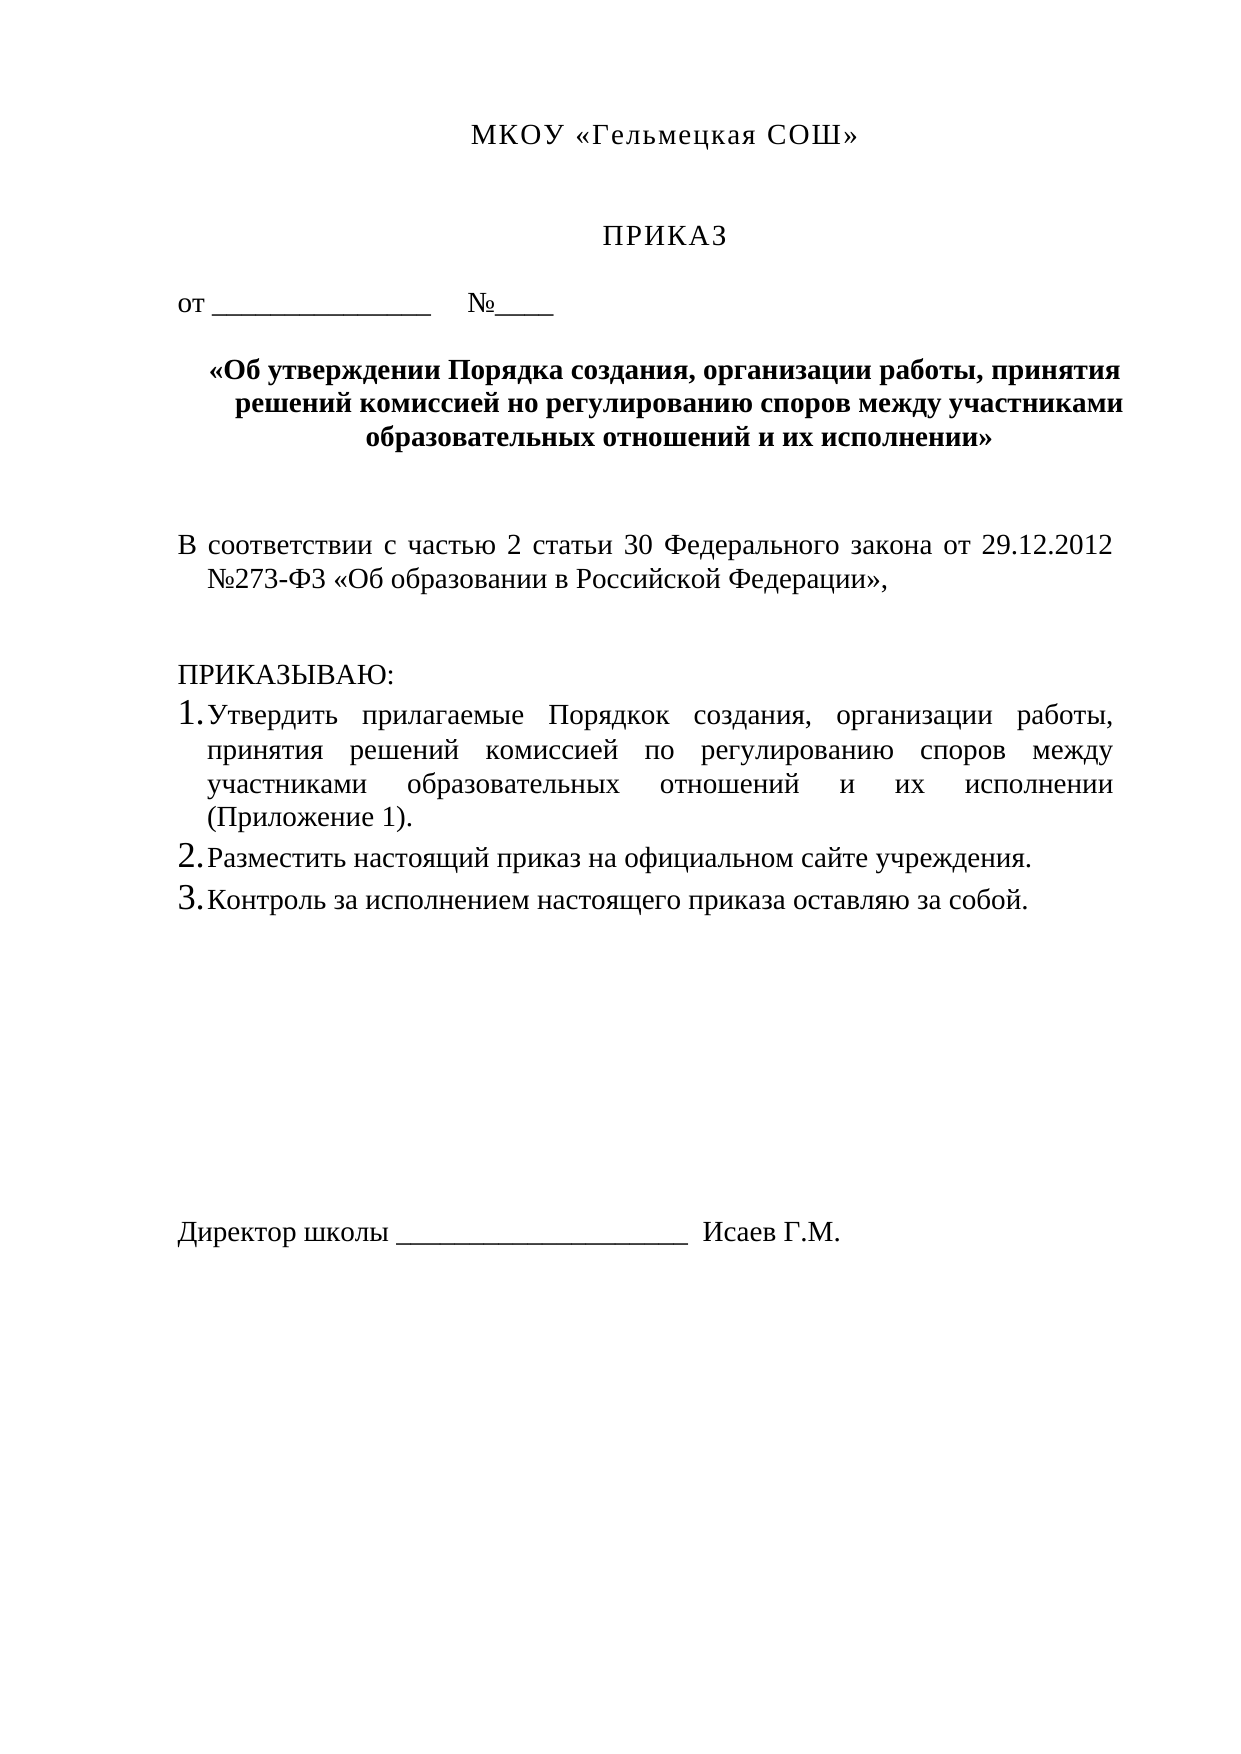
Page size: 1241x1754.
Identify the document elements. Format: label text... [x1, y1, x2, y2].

text ПРИКАЗЫВАЮ: [177, 657, 1152, 691]
list Утвердить прилагаемые Порядкок создания, организации работы, принятия решений комиссией по регулированию споров между участниками образовательных отношений и их исполнении (Приложение 1). [177, 691, 1114, 833]
text от _______________ №____ [177, 285, 1152, 318]
text «Об утверждении Порядка создания, организации работы, принятия решений комиссией но регулированию споров между участниками образовательных отношений и их исполнении» [177, 352, 1152, 452]
list Разместить настоящий приказ на официальном сайте учреждения. [177, 833, 1152, 875]
text Директор школы ____________________ Исаев Г.М. [177, 1214, 1152, 1248]
text В соответствии с частью 2 статьи 30 Федерального закона от 29.12.2012 №273-Ф3 «Об образовании в Российской Федерации», [177, 527, 1114, 594]
list Контроль за исполнением настоящего приказа оставляю за собой. [177, 875, 1152, 917]
text ПРИКАЗ [177, 218, 1152, 251]
text МКОУ «Гельмецкая СОШ» [177, 117, 1152, 151]
